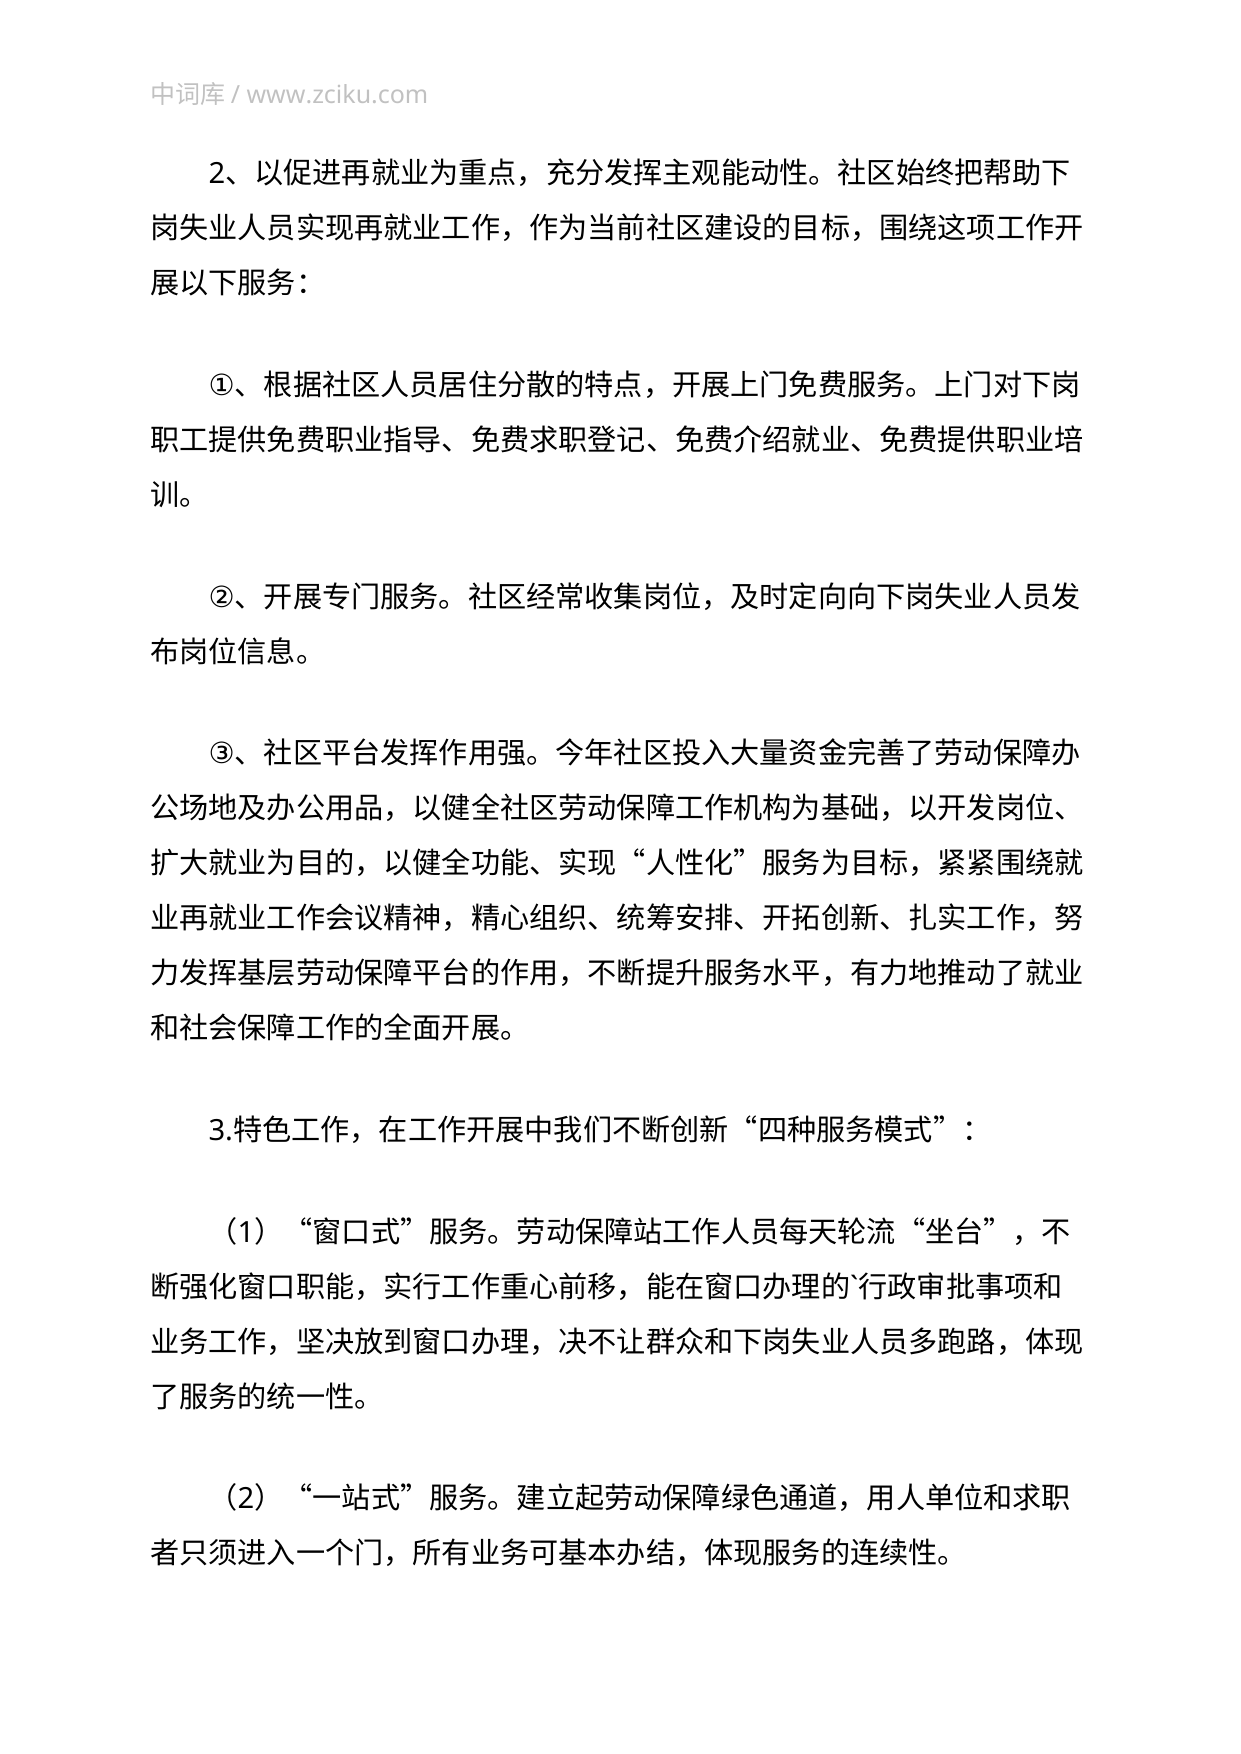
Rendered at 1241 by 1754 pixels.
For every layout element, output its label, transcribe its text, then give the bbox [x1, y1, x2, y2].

text 2、以促进再就业为重点，充分发挥主观能动性。社区始终把帮助下岗失业人员实现再就业工作，作为当前社区建设的目标，围绕这项工作开展以下服务： [150, 150, 1090, 302]
text 3.特色工作，在工作开展中我们不断创新“四种服务模式”： [150, 1106, 1090, 1149]
text （1）“窗口式”服务。劳动保障站工作人员每天轮流“坐台”，不断强化窗口职能，实行工作重心前移，能在窗口办理的`行政审批事项和业务工作，坚决放到窗口办理，决不让群众和下岗失业人员多跑路，体现了服务的统一性。 [150, 1208, 1090, 1416]
text ②、开展专门服务。社区经常收集岗位，及时定向向下岗失业人员发布岗位信息。 [150, 573, 1090, 671]
text ③、社区平台发挥作用强。今年社区投入大量资金完善了劳动保障办公场地及办公用品，以健全社区劳动保障工作机构为基础，以开发岗位、扩大就业为目的，以健全功能、实现“人性化”服务为目标，紧紧围绕就业再就业工作会议精神，精心组织、统筹安排、开拓创新、扎实工作，努力发挥基层劳动保障平台的作用，不断提升服务水平，有力地推动了就业和社会保障工作的全面开展。 [150, 730, 1090, 1047]
text （2）“一站式”服务。建立起劳动保障绿色通道，用人单位和求职者只须进入一个门，所有业务可基本办结，体现服务的连续性。 [150, 1475, 1090, 1572]
text ①、根据社区人员居住分散的特点，开展上门免费服务。上门对下岗职工提供免费职业指导、免费求职登记、免费介绍就业、免费提供职业培训。 [150, 362, 1090, 514]
